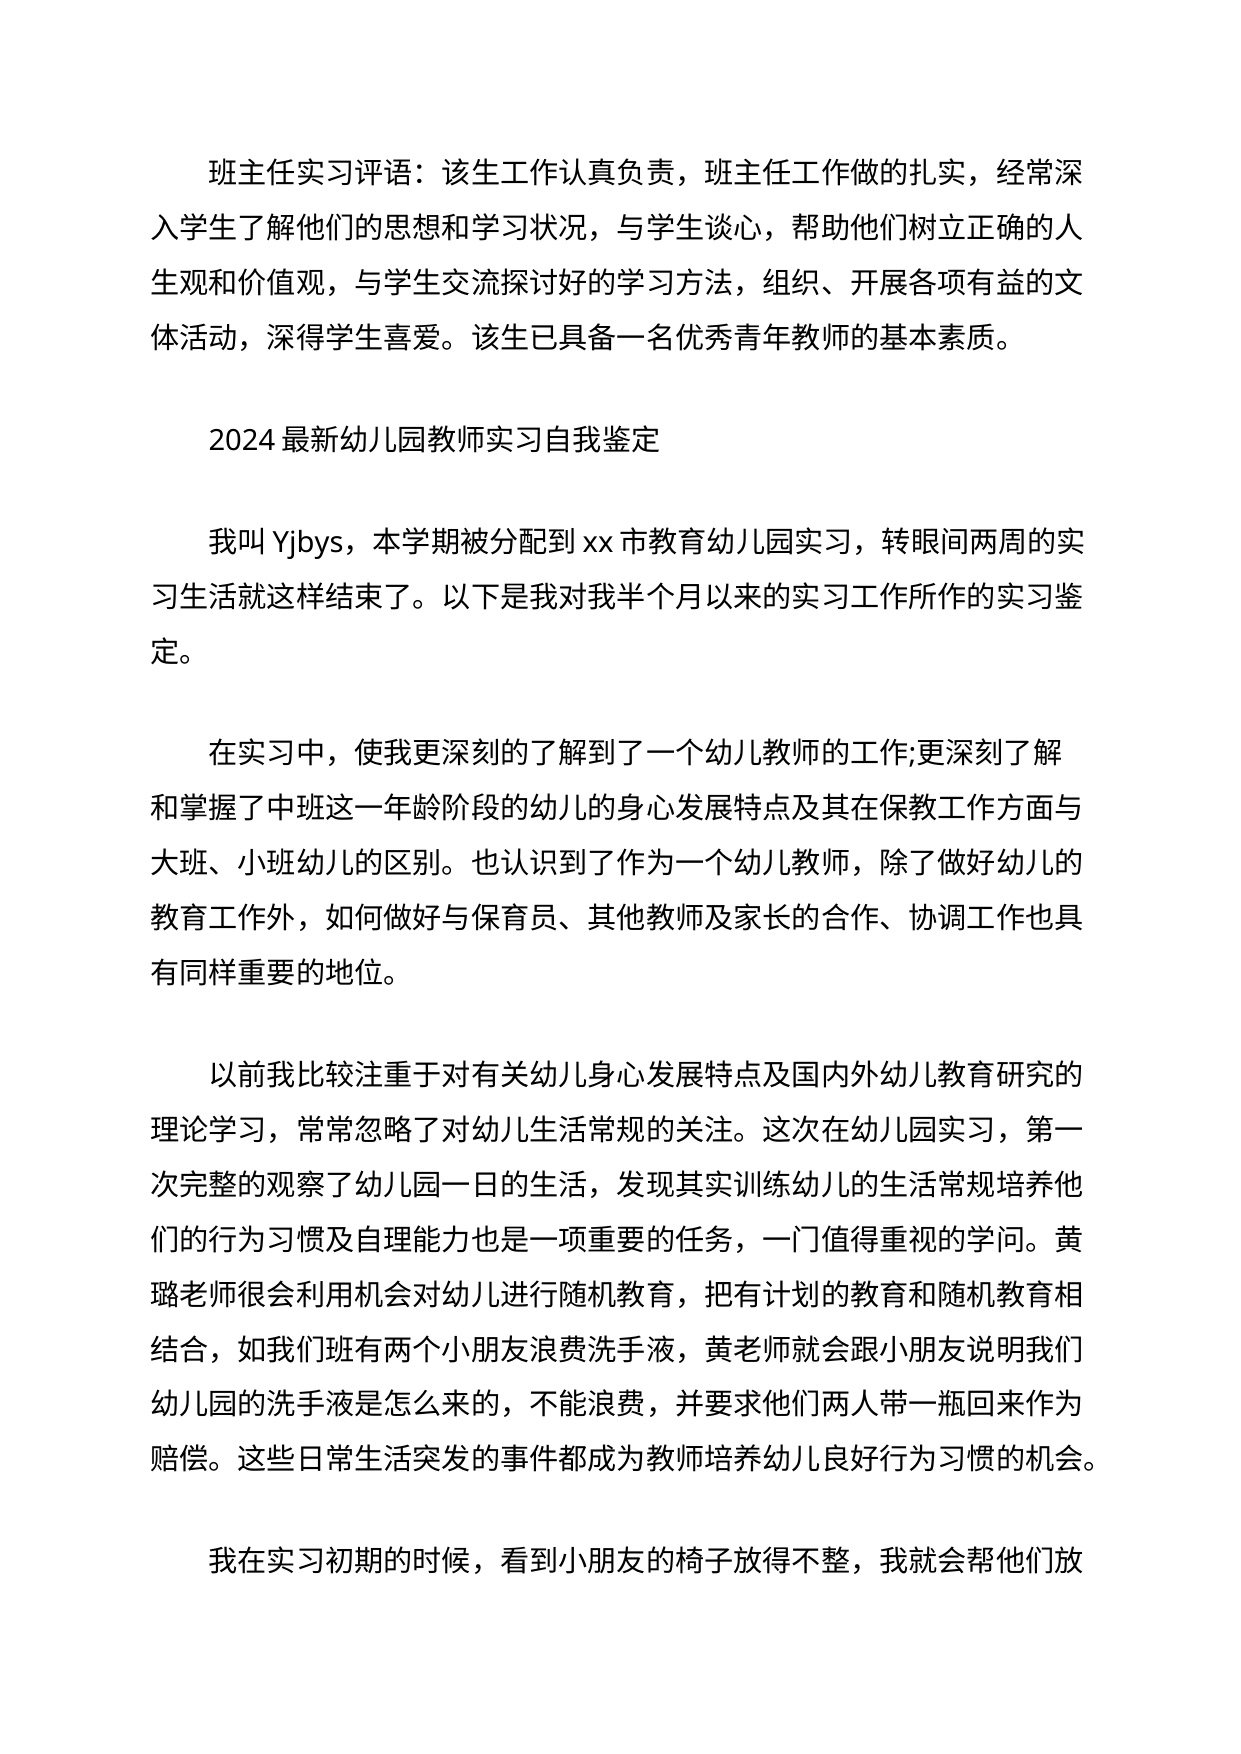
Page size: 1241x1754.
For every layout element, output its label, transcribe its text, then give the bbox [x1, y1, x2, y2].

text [150, 1538, 1090, 1580]
text 2024最新幼儿园教师实习自我鉴定 [150, 416, 1090, 459]
text 班主任实习评语：该生工作认真负责，班主任工作做的扎实，经常深入学生了解他们的思想和学习状况，与学生谈心，帮助他们树立正确的人生观和价值观，与学生交流探讨好的学习方法，组织、开展各项有益的文体活动，深得学生喜爱。该生已具备一名优秀青年教师的基本素质。 [150, 150, 1090, 357]
text 以前我比较注重于对有关幼儿身心发展特点及国内外幼儿教育研究的理论学习，常常忽略了对幼儿生活常规的关注。这次在幼儿园实习，第一次完整的观察了幼儿园一日的生活，发现其实训练幼儿的生活常规培养他们的行为习惯及自理能力也是一项重要的任务，一门值得重视的学问。黄璐老师很会利用机会对幼儿进行随机教育，把有计划的教育和随机教育相结合，如我们班有两个小朋友浪费洗手液，黄老师就会跟小朋友说明我们幼儿园的洗手液是怎么来的，不能浪费，并要求他们两人带一瓶回来作为赔偿。这些日常生活突发的事件都成为教师培养幼儿良好行为习惯的机会。 [150, 1052, 1090, 1478]
text 我叫Yjbys，本学期被分配到xx市教育幼儿园实习，转眼间两周的实习生活就这样结束了。以下是我对我半个月以来的实习工作所作的实习鉴定。 [150, 518, 1090, 671]
text 在实习中，使我更深刻的了解到了一个幼儿教师的工作;更深刻了解和掌握了中班这一年龄阶段的幼儿的身心发展特点及其在保教工作方面与大班、小班幼儿的区别。也认识到了作为一个幼儿教师，除了做好幼儿的教育工作外，如何做好与保育员、其他教师及家长的合作、协调工作也具有同样重要的地位。 [150, 730, 1090, 992]
